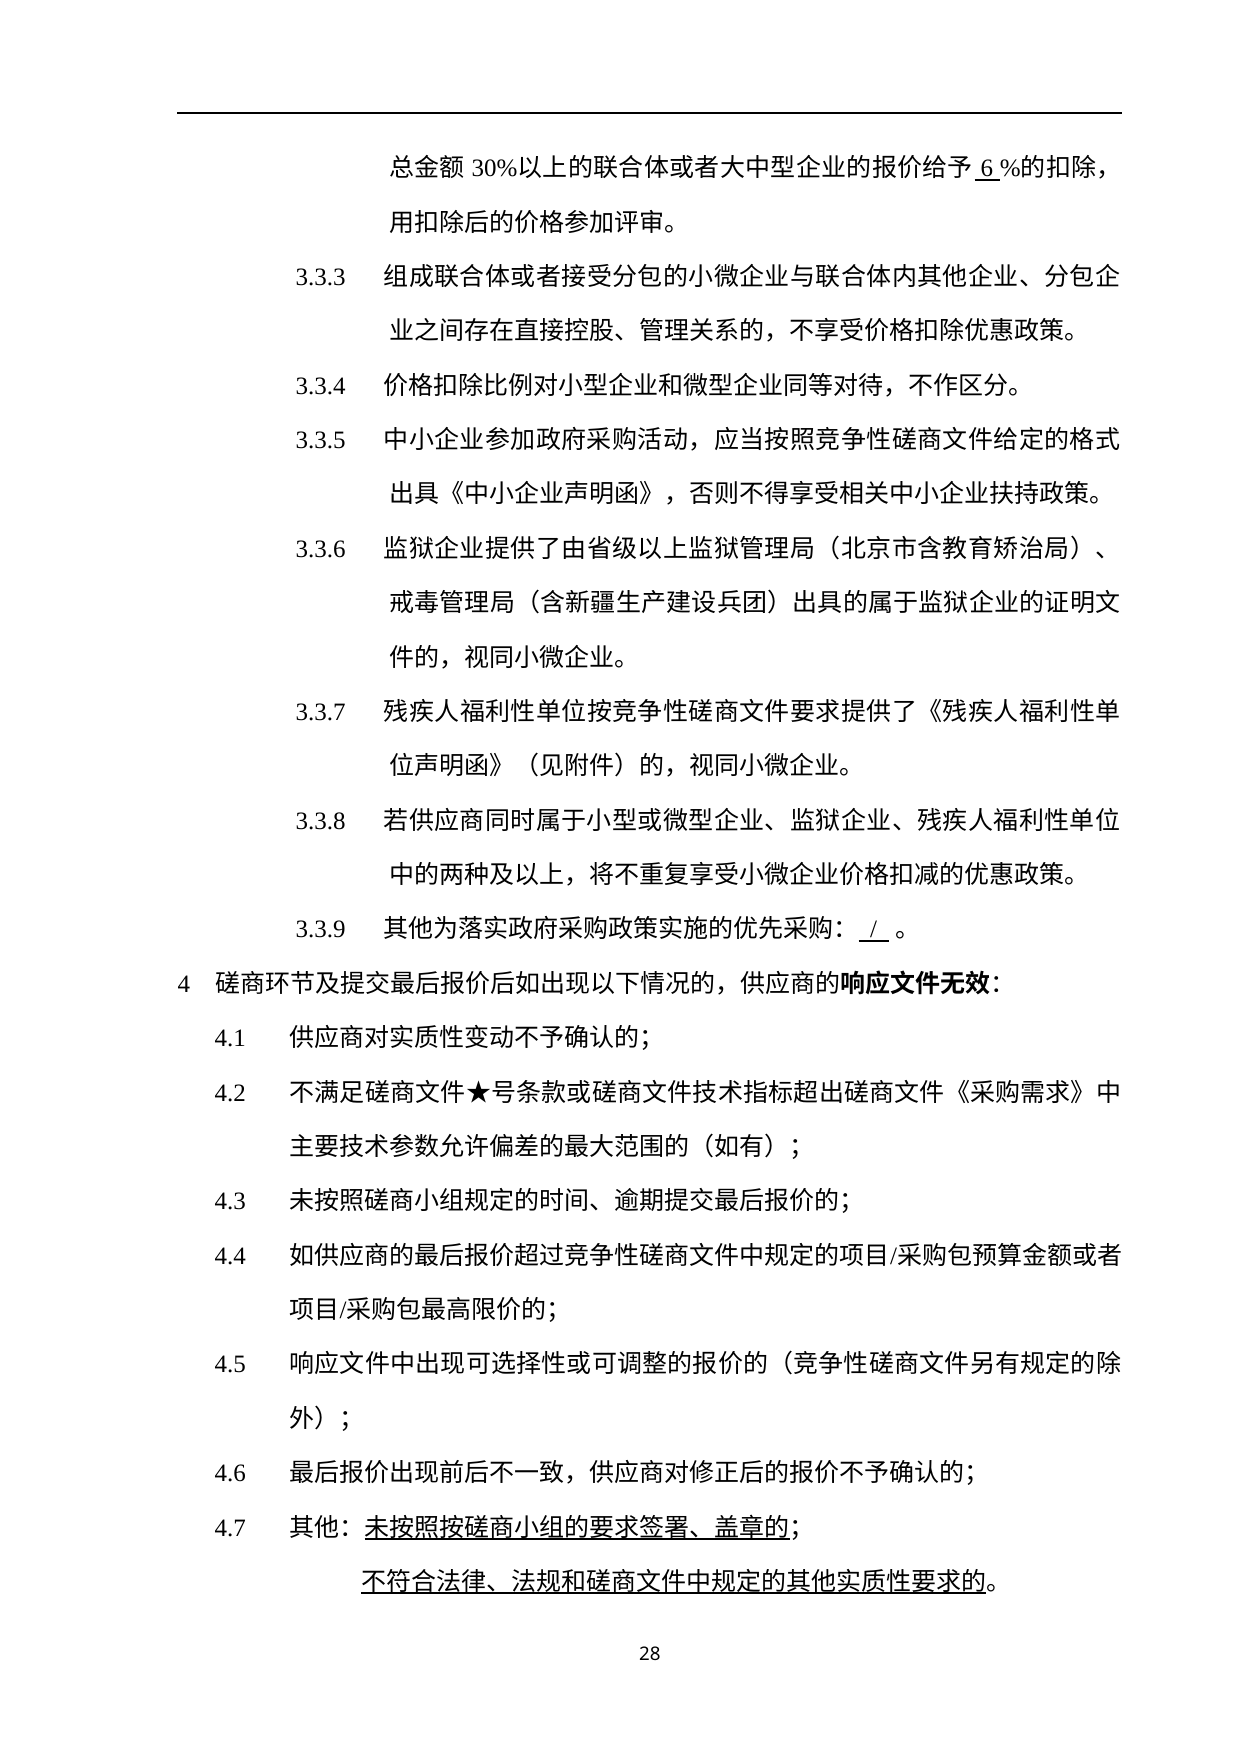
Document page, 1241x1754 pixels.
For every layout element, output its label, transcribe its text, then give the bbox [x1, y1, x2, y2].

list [295, 148, 1122, 238]
list 响应文件中出现可选择性或可调整的报价的（竞争性磋商文件另有规定的除外）； [214, 1344, 1122, 1434]
list 组成联合体或者接受分包的小微企业与联合体内其他企业、分包企业之间存在直接控股、管理关系的，不享受价格扣除优惠政策。 [295, 256, 1122, 347]
list 未按照磋商小组规定的时间、逾期提交最后报价的； [214, 1181, 1122, 1217]
list 不满足磋商文件★号条款或磋商文件技术指标超出磋商文件《采购需求》中主要技术参数允许偏差的最大范围的（如有）； [214, 1072, 1122, 1163]
list 磋商环节及提交最后报价后如出现以下情况的，供应商的响应文件无效： [177, 963, 1122, 999]
list 其他为落实政府采购政策实施的优先采购： / 。 [295, 909, 1122, 945]
text 不符合法律、法规和磋商文件中规定的其他实质性要求的。 [236, 1561, 1122, 1598]
list 最后报价出现前后不一致，供应商对修正后的报价不予确认的； [214, 1453, 1122, 1489]
list 若供应商同时属于小型或微型企业、监狱企业、残疾人福利性单位中的两种及以上，将不重复享受小微企业价格扣减的优惠政策。 [295, 800, 1122, 891]
list 其他：未按照按磋商小组的要求签署、盖章的； [214, 1507, 1122, 1543]
list 中小企业参加政府采购活动，应当按照竞争性磋商文件给定的格式出具《中小企业声明函》，否则不得享受相关中小企业扶持政策。 [295, 419, 1122, 510]
list 供应商对实质性变动不予确认的； [214, 1018, 1122, 1054]
list 监狱企业提供了由省级以上监狱管理局（北京市含教育矫治局）、戒毒管理局（含新疆生产建设兵团）出具的属于监狱企业的证明文件的，视同小微企业。 [295, 528, 1122, 673]
list 价格扣除比例对小型企业和微型企业同等对待，不作区分。 [295, 365, 1122, 401]
list 残疾人福利性单位按竞争性磋商文件要求提供了《残疾人福利性单位声明函》（见附件）的，视同小微企业。 [295, 691, 1122, 782]
list 如供应商的最后报价超过竞争性磋商文件中规定的项目/采购包预算金额或者项目/采购包最高限价的； [214, 1235, 1122, 1326]
